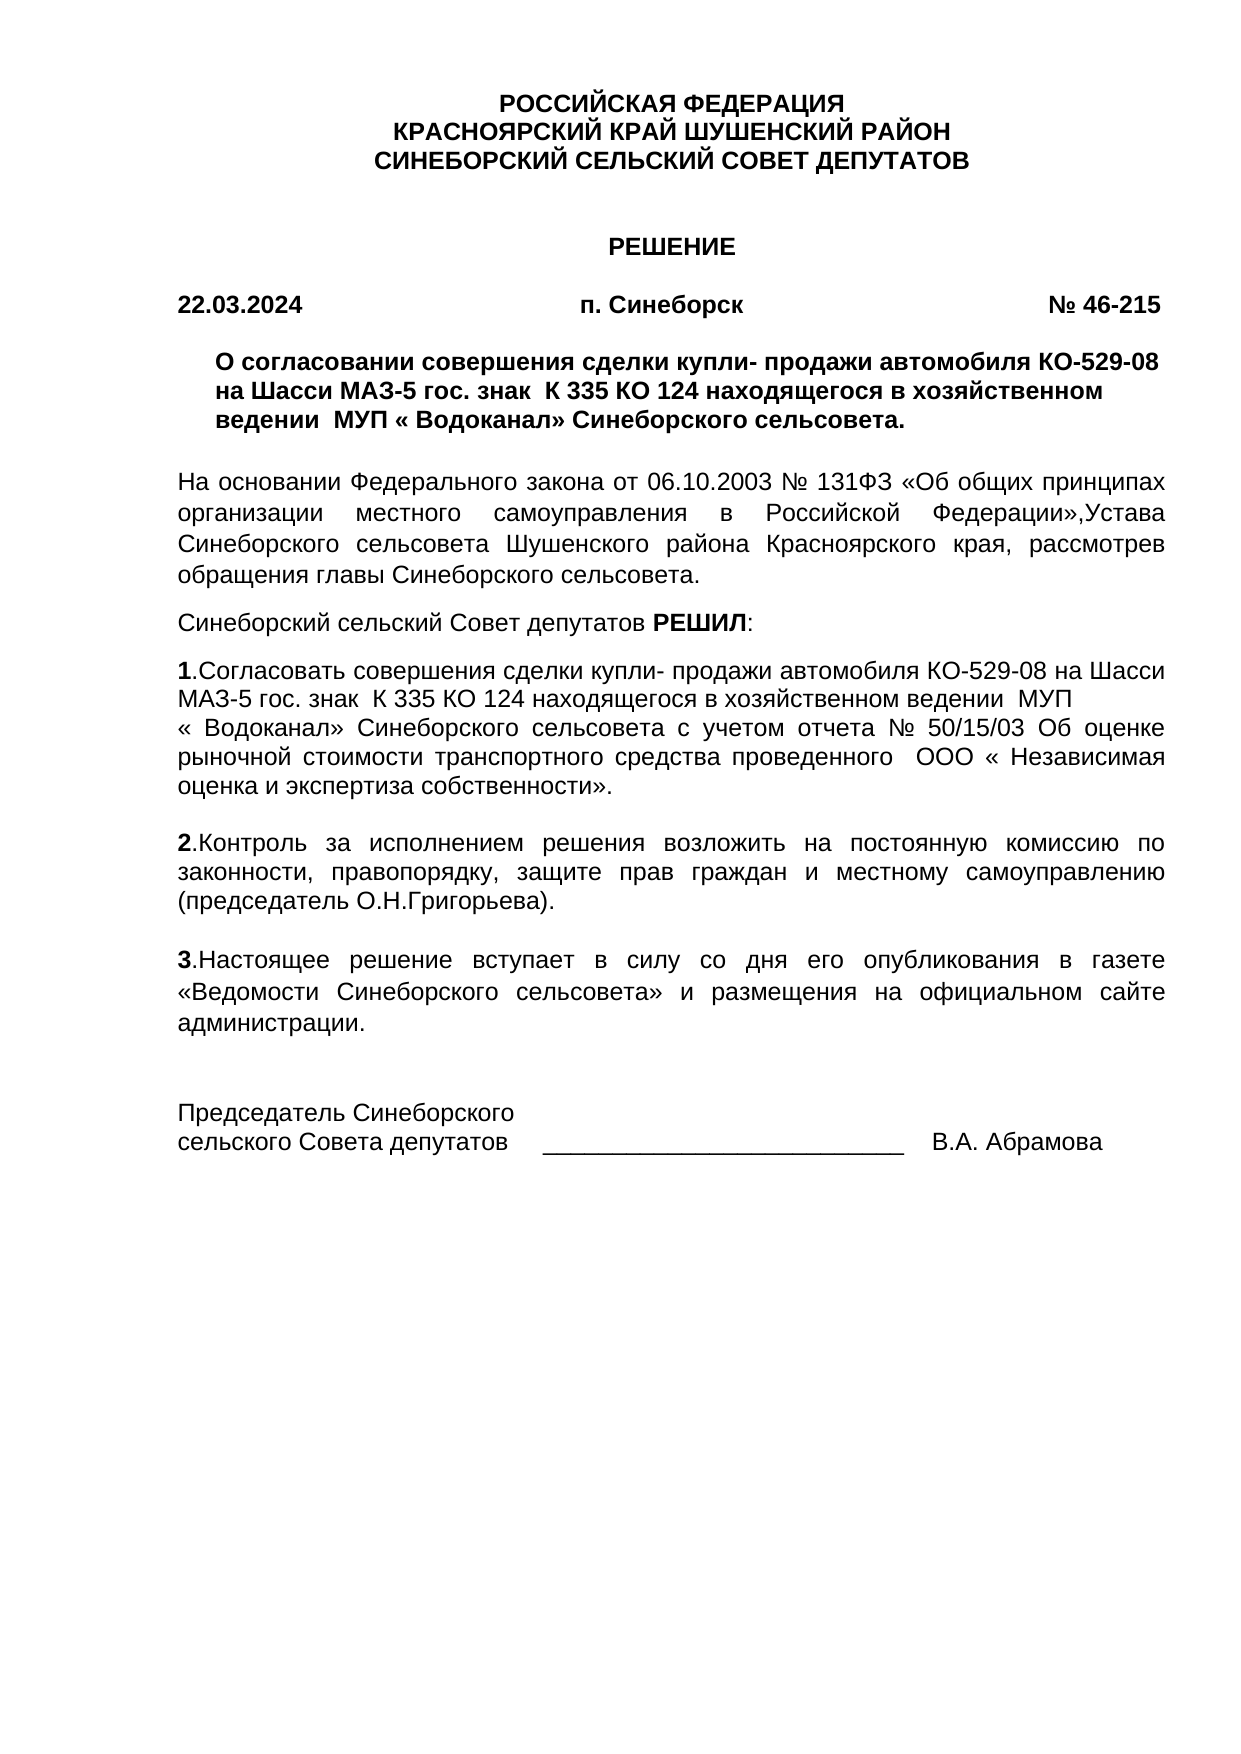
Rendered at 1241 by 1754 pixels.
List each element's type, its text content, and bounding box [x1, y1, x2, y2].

text 3.Настоящее решение вступает в силу со дня его опубликования в газете «Ведомости Синеборского сельсовета» и размещения на официальном сайте администрации. [177, 946, 1167, 1036]
text « Водоканал» Синеборского сельсовета с учетом отчета № 50/15/03 Об оценке рыночной стоимости транспортного средства проведенного ООО « Независимая оценка и экспертиза собственности». [177, 713, 1167, 799]
text 2.Контроль за исполнением решения возложить на постоянную комиссию по законности, правопорядку, защите прав граждан и местному самоуправлению (председатель О.Н.Григорьева). [177, 828, 1167, 914]
text О согласовании совершения сделки купли- продажи автомобиля КО-529-08 на Шасси МАЗ-5 гос. знак К 335 КО 124 находящегося в хозяйственном ведении МУП « Водоканал» Синеборского сельсовета. [215, 347, 1167, 434]
text На основании Федерального закона от 06.10.2003 № 131ФЗ «Об общих принципах организации местного самоуправления в Российской Федерации»,Устава Синеборского сельсовета Шушенского района Красноярского края, рассмотрев обращения главы Синеборского сельсовета. [177, 467, 1167, 589]
text РОССИЙСКАЯ ФЕДЕРАЦИЯ [177, 89, 1167, 117]
text СИНЕБОРСКИЙ СЕЛЬСКИЙ СОВЕТ ДЕПУТАТОВ [177, 146, 1167, 175]
text Председатель Синеборского [177, 1098, 1167, 1127]
text КРАСНОЯРСКИЙ КРАЙ ШУШЕНСКИЙ РАЙОН [177, 117, 1167, 146]
text Синеборский сельский Совет депутатов РЕШИЛ: [177, 608, 1167, 637]
text сельского Совета депутатов __________________________ В.А. Абрамова [177, 1127, 1167, 1156]
text РЕШЕНИЕ [177, 232, 1167, 261]
text 22.03.2024 п. Синеборск № 46-215 [177, 290, 1167, 319]
text 1.Согласовать совершения сделки купли- продажи автомобиля КО-529-08 на Шасси МАЗ-5 гос. знак К 335 КО 124 находящегося в хозяйственном ведении МУП [177, 656, 1167, 713]
